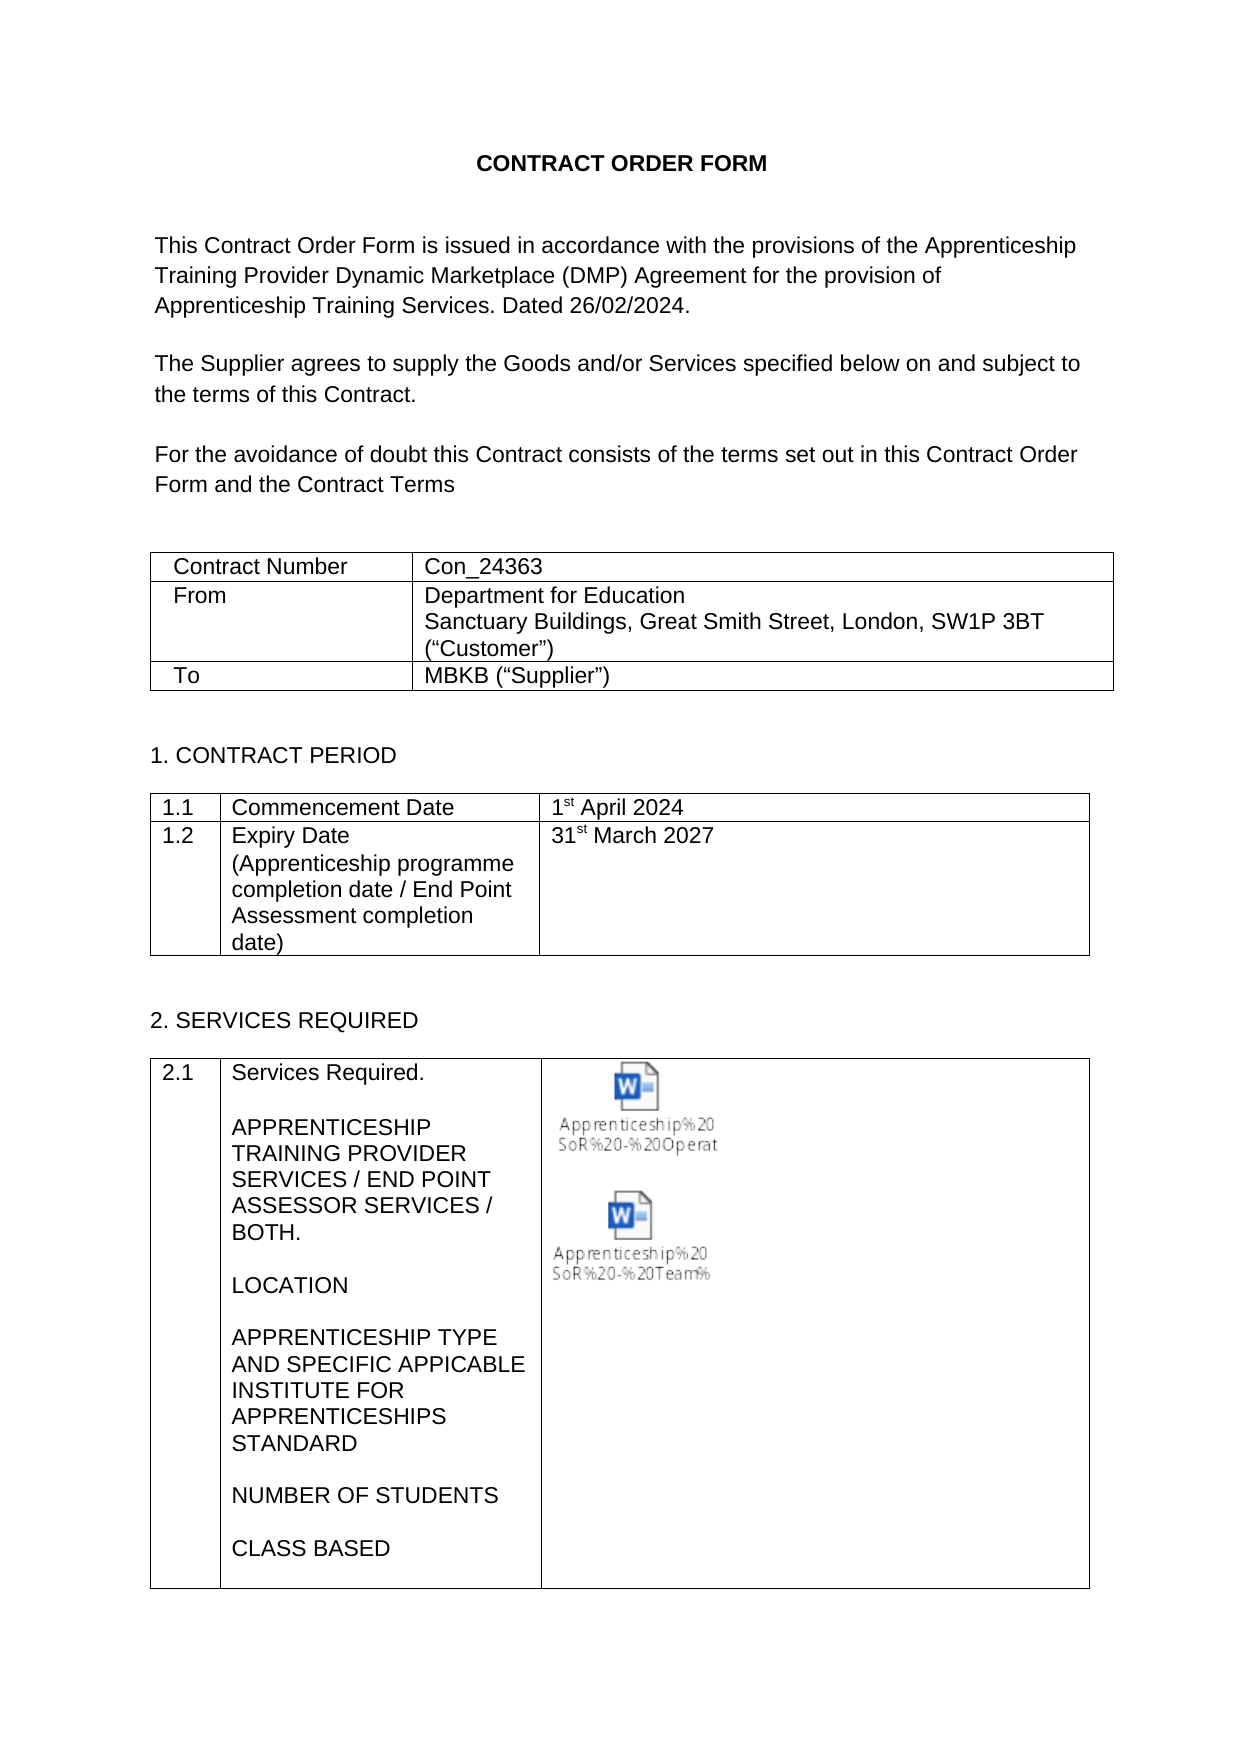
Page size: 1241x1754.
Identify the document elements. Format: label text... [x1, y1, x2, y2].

table_header Con_24363 [413, 553, 1113, 581]
table_cell Expiry Date (Apprenticeship programme completion date / End Point Assessment completion date) [221, 822, 539, 955]
text The Supplier agrees to supply the Goods and/or Services specified below on and subject to the terms of this Contract. [154, 350, 1085, 407]
text CONTRACT ORDER FORM [169, 150, 1074, 176]
table_header Contract Number [151, 553, 412, 581]
text 1. CONTRACT PERIOD [150, 742, 1090, 768]
table_cell 31st March 2027 [540, 822, 1089, 955]
table_cell To [151, 662, 412, 690]
table_cell From [151, 582, 412, 661]
table_header 2.1 [151, 1059, 220, 1588]
table_header [542, 1059, 1089, 1588]
table_cell MBKB (“Supplier”) [413, 662, 1113, 690]
text For the avoidance of doubt this Contract consists of the terms set out in this Contract Order Form and the Contract Terms [154, 441, 1085, 497]
table_cell 1.2 [151, 822, 220, 955]
table_header 1.1 [151, 794, 220, 821]
text This Contract Order Form is issued in accordance with the provisions of the Apprenticeship Training Provider Dynamic Marketplace (DMP) Agreement for the provision of Apprenticeship Training Services. Dated 26/02/2024. [154, 232, 1085, 319]
table_cell Department for Education Sanctuary Buildings, Great Smith Street, London, SW1P 3BT (“Customer”) [413, 582, 1113, 661]
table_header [221, 1059, 541, 1588]
text 2. SERVICES REQUIRED [150, 1007, 1090, 1033]
table_header 1st April 2024 [540, 794, 1089, 821]
table_header Commencement Date [221, 794, 539, 821]
